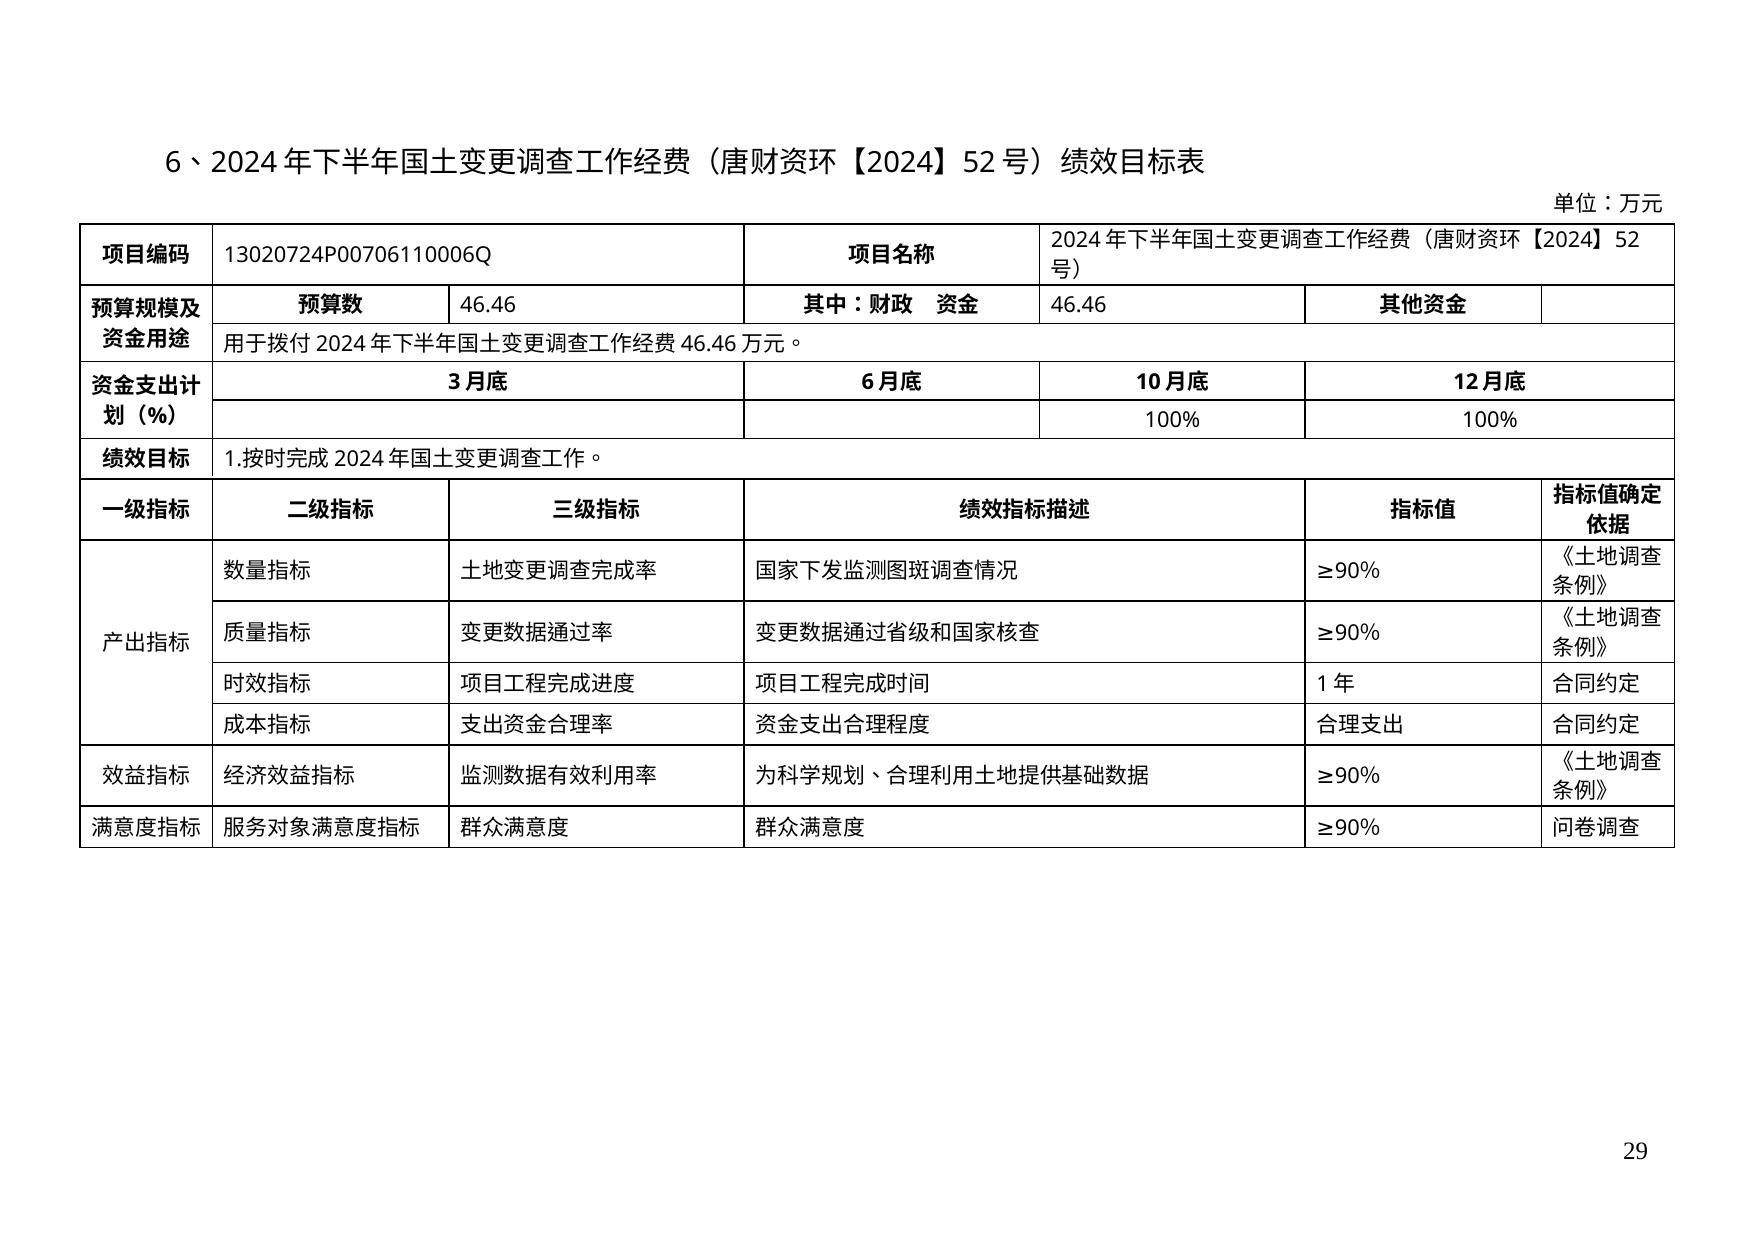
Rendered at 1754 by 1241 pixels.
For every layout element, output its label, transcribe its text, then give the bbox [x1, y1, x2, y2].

table_cell 1.按时完成2024年国土变更调查工作。 [213, 439, 1674, 476]
table_cell 群众满意度 [450, 807, 743, 847]
table_cell 预算数 [213, 286, 448, 322]
table_cell 绩效目标 [81, 439, 212, 476]
table_cell 项目工程完成时间 [745, 663, 1304, 703]
table_header 三级指标 [450, 480, 743, 539]
table_cell 2024年下半年国土变更调查工作经费（唐财资环【2024】52号） [1040, 225, 1674, 284]
table_cell 其中：财政 资金 [745, 286, 1039, 322]
table_header 指标值 [1306, 480, 1541, 539]
table_cell 项目编码 [81, 225, 212, 284]
table_cell 其他资金 [1306, 286, 1541, 322]
table_cell 1年 [1306, 663, 1541, 703]
table_cell 12月底 [1306, 362, 1674, 399]
table_cell 资金支出合理程度 [745, 704, 1304, 744]
table_cell 经济效益指标 [213, 746, 448, 805]
table_cell [1542, 286, 1674, 322]
table_cell 变更数据通过省级和国家核查 [745, 602, 1304, 661]
table_cell 满意度指标 [81, 807, 212, 847]
table_cell 46.46 [1040, 286, 1304, 322]
table_header 绩效指标描述 [745, 480, 1304, 539]
table_cell 项目工程完成进度 [450, 663, 743, 703]
table_cell 土地变更调查完成率 [450, 541, 743, 600]
table_cell 群众满意度 [745, 807, 1304, 847]
table_cell 100% [1040, 401, 1304, 438]
table_cell 46.46 [450, 286, 743, 322]
table_cell 13020724P00706110006Q [213, 225, 743, 284]
table_cell 合同约定 [1542, 704, 1674, 744]
table_cell [213, 401, 743, 438]
table_cell 3月底 [213, 362, 743, 399]
table_cell 为科学规划、合理利用土地提供基础数据 [745, 746, 1304, 805]
table_cell 成本指标 [213, 704, 448, 744]
table_cell 合理支出 [1306, 704, 1541, 744]
table_header 指标值确定依据 [1542, 480, 1674, 539]
table_cell ≥90％ [1306, 746, 1541, 805]
table_cell 预算规模及资金用途 [81, 286, 212, 361]
table_cell ≥90％ [1306, 602, 1541, 661]
table_cell ≥90％ [1306, 541, 1541, 600]
table_cell [745, 401, 1039, 438]
table_cell 合同约定 [1542, 663, 1674, 703]
table_cell 国家下发监测图斑调查情况 [745, 541, 1304, 600]
table_cell 用于拨付2024年下半年国土变更调查工作经费46.46万元。 [213, 324, 1674, 361]
table_cell 产出指标 [81, 541, 212, 744]
table_cell 效益指标 [81, 746, 212, 805]
table_cell 6月底 [745, 362, 1039, 399]
table_cell 《土地调查条例》 [1542, 746, 1674, 805]
table_cell 《土地调查条例》 [1542, 602, 1674, 661]
table_cell 监测数据有效利用率 [450, 746, 743, 805]
table_cell 数量指标 [213, 541, 448, 600]
table_cell 资金支出计划（%） [81, 362, 212, 438]
table_cell 项目名称 [745, 225, 1039, 284]
table_cell 支出资金合理率 [450, 704, 743, 744]
table_header 单位：万元 [81, 183, 1674, 223]
table_cell 质量指标 [213, 602, 448, 661]
table_cell 10月底 [1040, 362, 1304, 399]
table_cell ≥90％ [1306, 807, 1541, 847]
table_header 一级指标 [81, 480, 212, 539]
table_cell 问卷调查 [1542, 807, 1674, 847]
table_cell 《土地调查条例》 [1542, 541, 1674, 600]
table_header 二级指标 [213, 480, 448, 539]
text 6、2024年下半年国土变更调查工作经费（唐财资环【2024】52号）绩效目标表 [106, 142, 1648, 181]
table_cell 100% [1306, 401, 1674, 438]
table_cell 变更数据通过率 [450, 602, 743, 661]
table_cell 服务对象满意度指标 [213, 807, 448, 847]
table_cell 时效指标 [213, 663, 448, 703]
